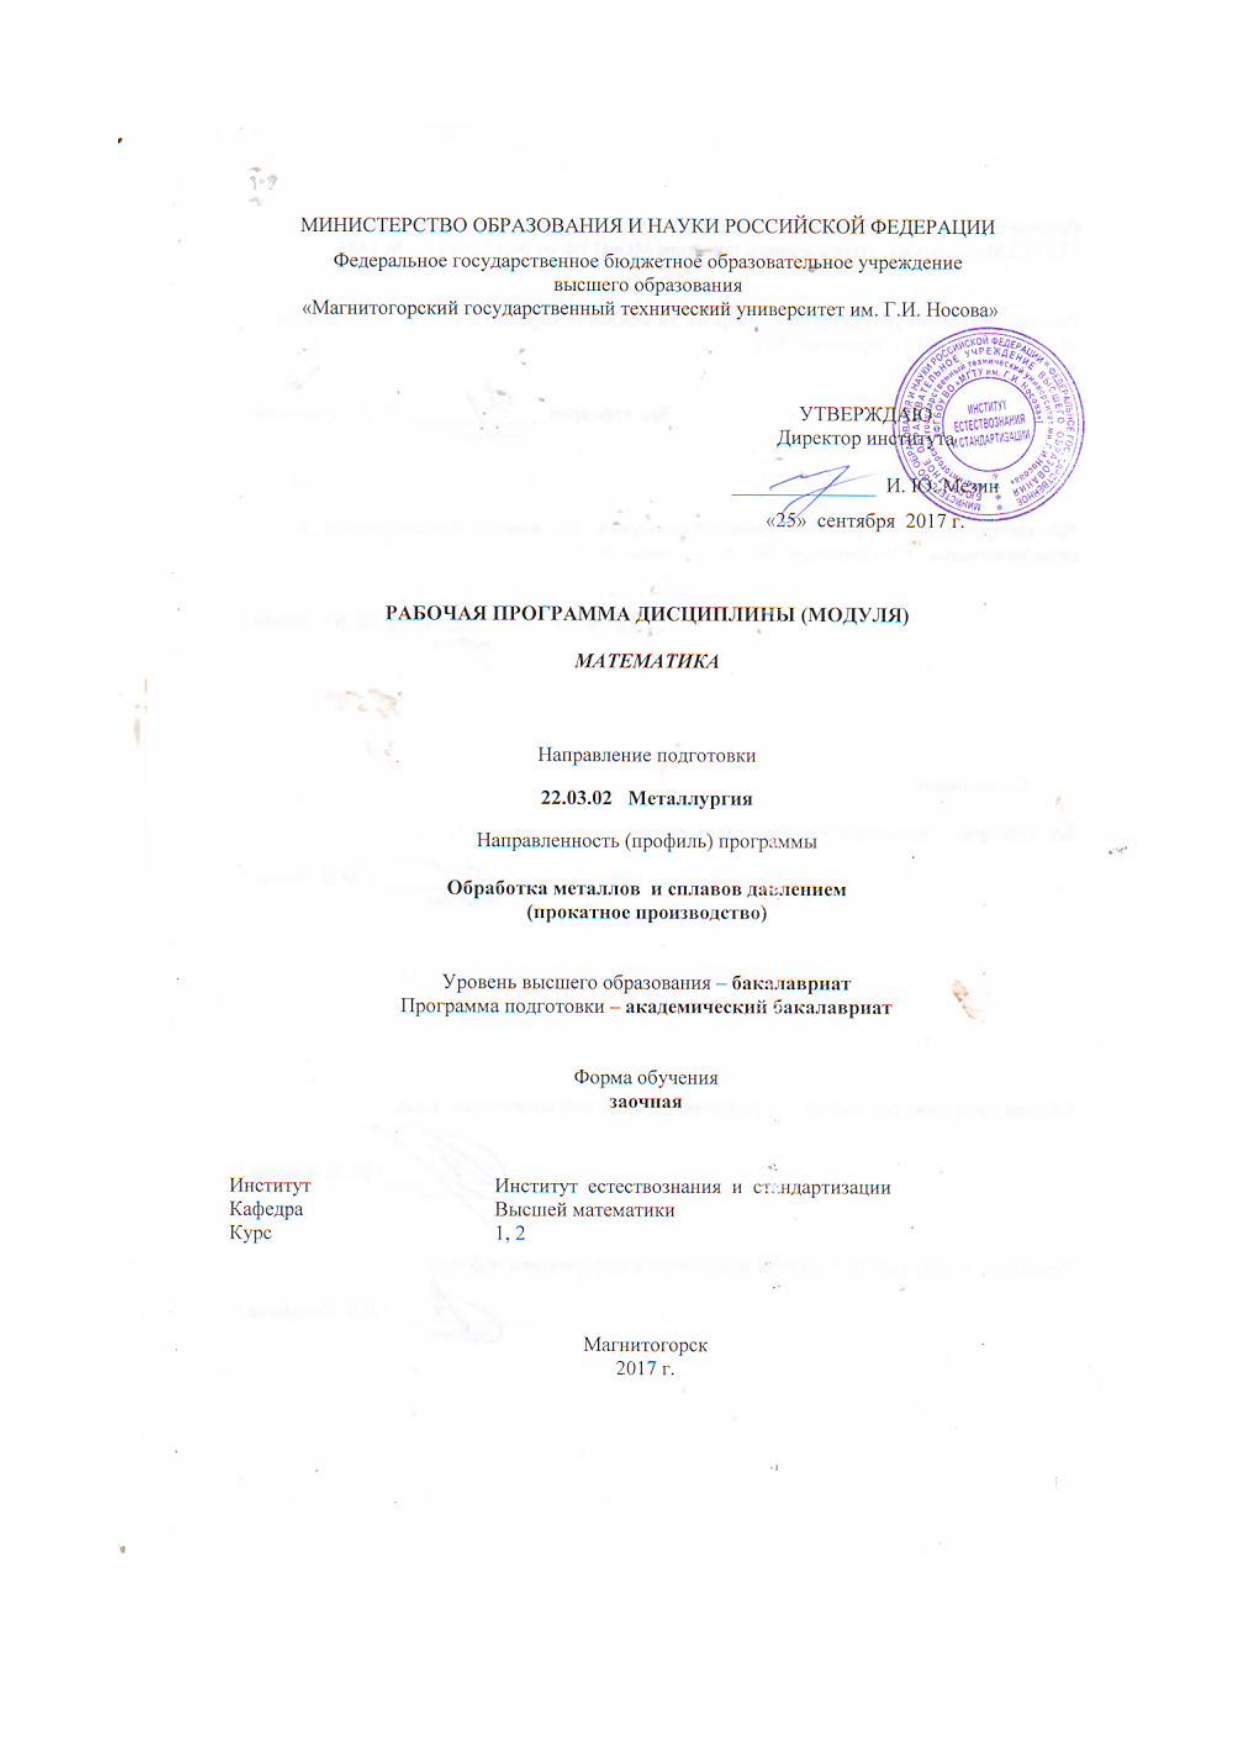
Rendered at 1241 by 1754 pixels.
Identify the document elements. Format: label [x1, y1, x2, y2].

picture [118, 118, 1137, 1561]
